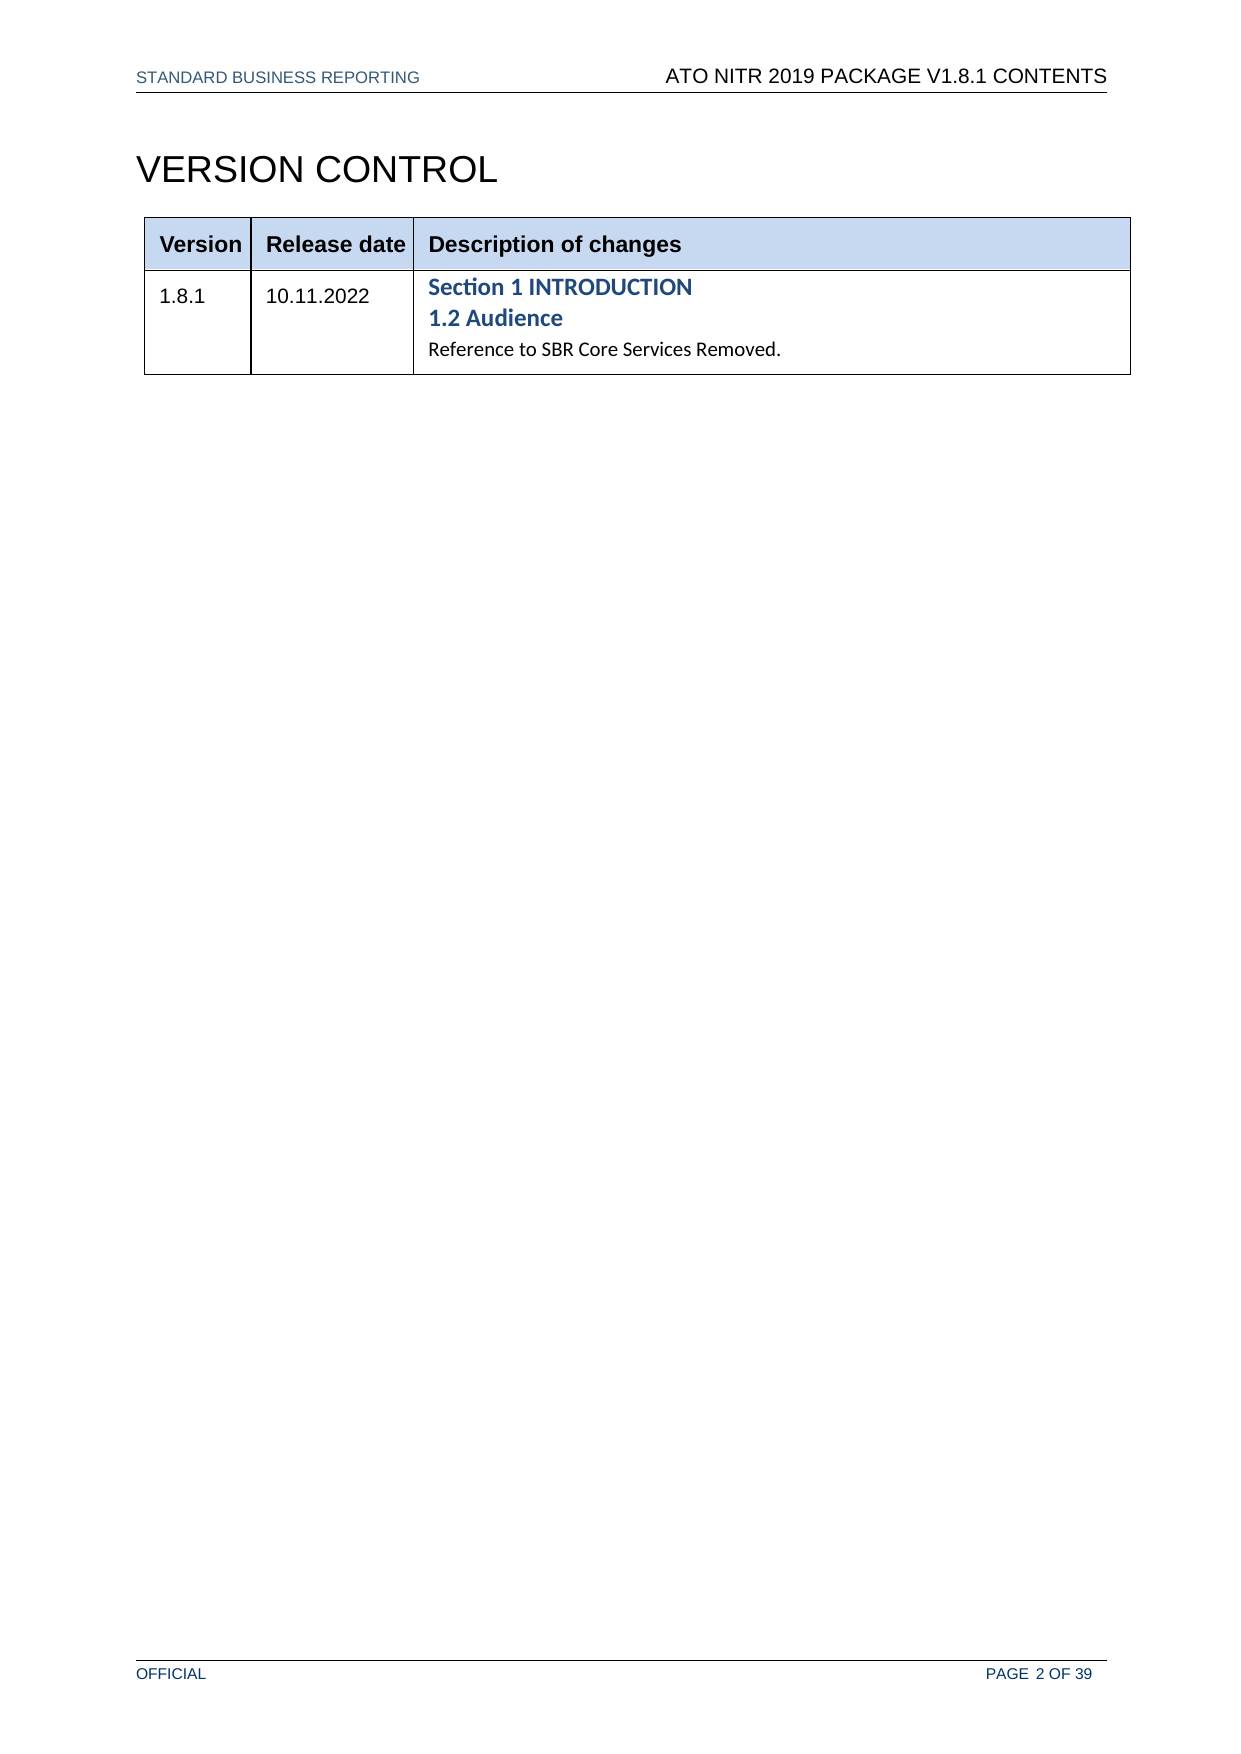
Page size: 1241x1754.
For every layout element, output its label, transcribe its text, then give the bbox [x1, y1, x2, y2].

text VERSION CONTROL [136, 148, 1114, 191]
table_header Description of changes [414, 218, 1130, 269]
table_cell 10.11.2022 [252, 271, 413, 374]
table_header Version [145, 218, 250, 269]
table_cell 1.8.1 [145, 271, 250, 374]
table_header Release date [252, 218, 413, 269]
table_cell Section 1 INTRODUCTION 1.2 Audience Reference to SBR Core Services Removed. [414, 271, 1130, 374]
